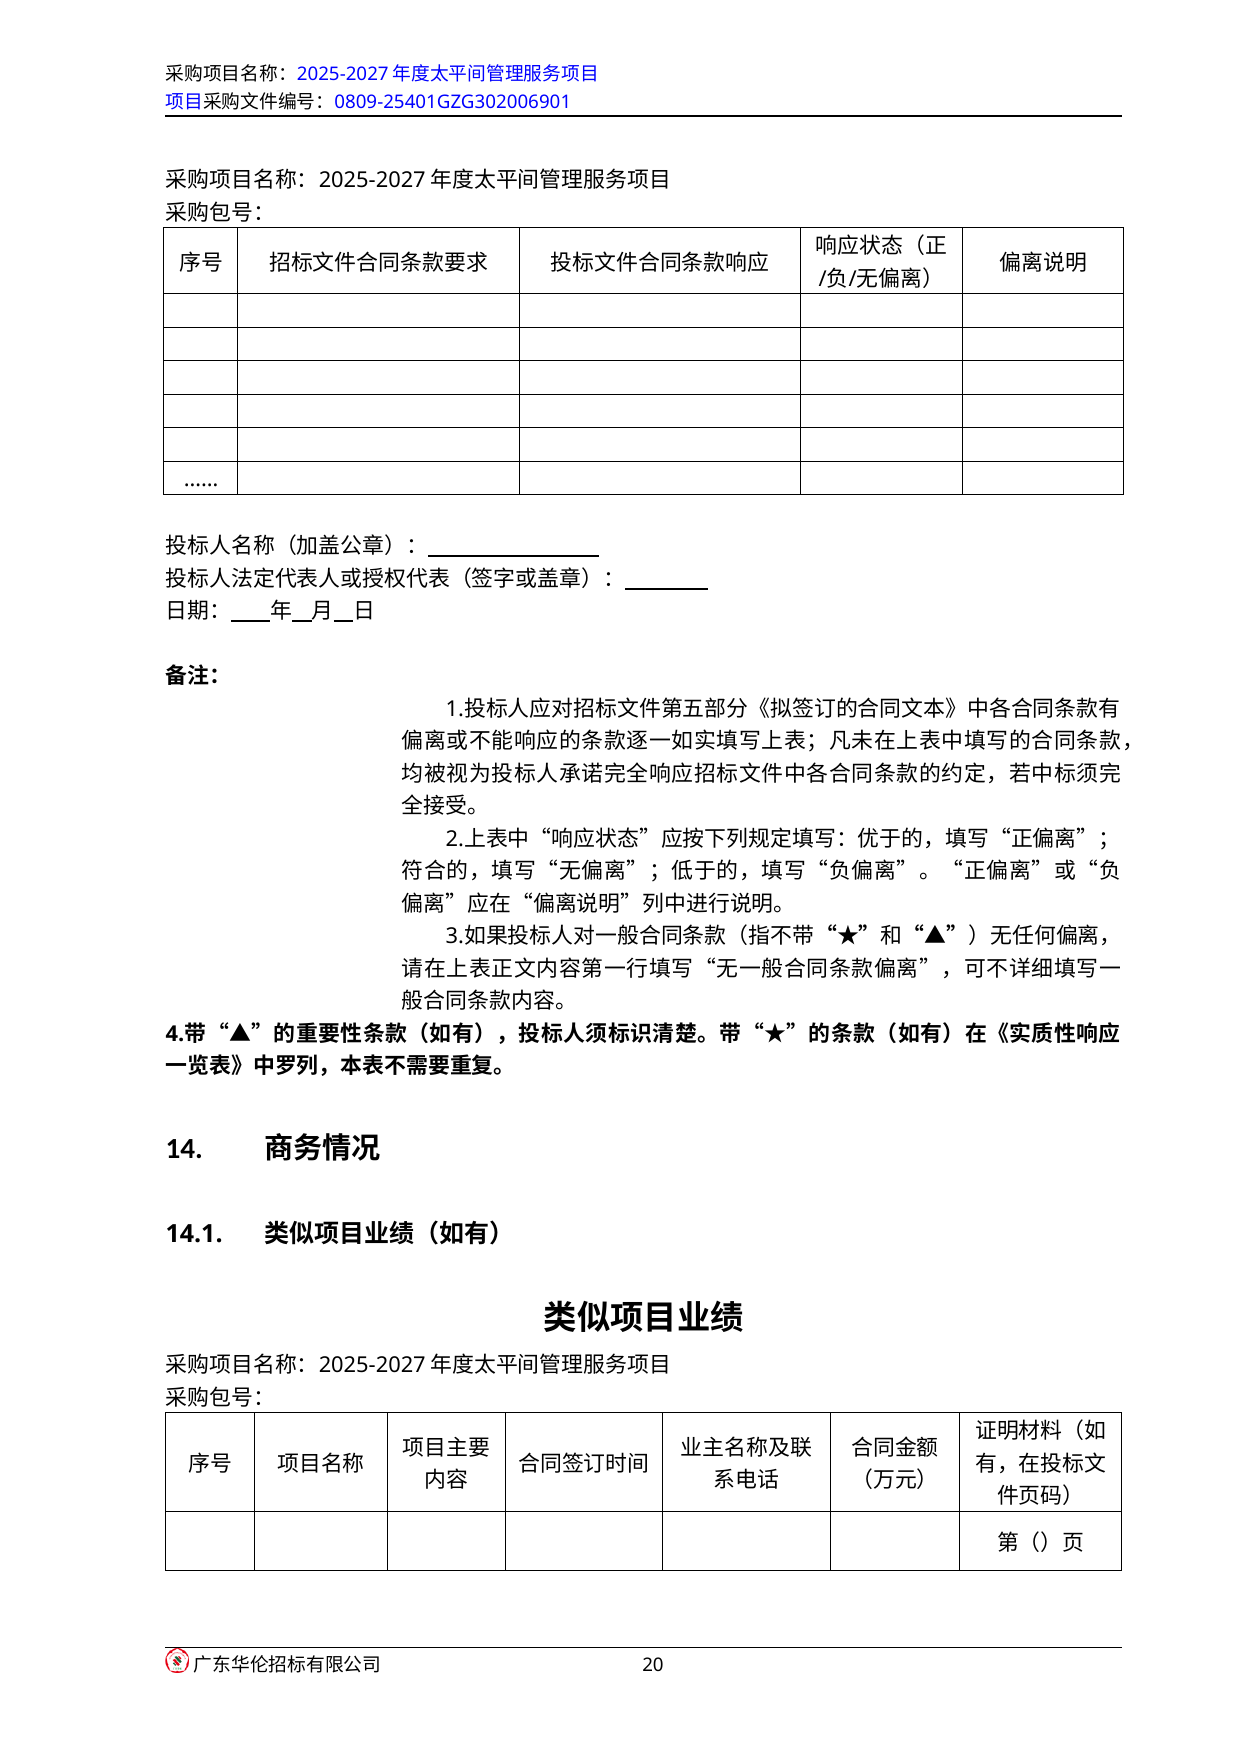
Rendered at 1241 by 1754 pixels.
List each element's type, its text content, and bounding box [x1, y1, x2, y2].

text 类似项目业绩 [165, 1282, 1122, 1347]
text 采购项目名称：2025-2027年度太平间管理服务项目 [165, 1347, 1122, 1379]
table_cell [963, 428, 1123, 461]
table_cell [166, 1512, 254, 1570]
table_cell [801, 428, 962, 461]
table_cell [801, 361, 962, 394]
table_cell [963, 395, 1123, 427]
text 采购项目名称：2025-2027年度太平间管理服务项目 [165, 162, 1122, 194]
table_cell [963, 328, 1123, 360]
table_cell …… [164, 462, 237, 494]
text 3.如果投标人对一般合同条款（指不带“★”和“▲”）无任何偏离，请在上表正文内容第一行填写“无一般合同条款偏离”，可不详细填写一般合同条款内容。 [402, 918, 1122, 1015]
table_cell [238, 294, 519, 327]
table_cell [663, 1512, 830, 1570]
picture [165, 1648, 189, 1673]
table_header 项目主要内容 [388, 1413, 505, 1511]
text 1.投标人应对招标文件第五部分《拟签订的合同文本》中各合同条款有偏离或不能响应的条款逐一如实填写上表；凡未在上表中填写的合同条款，均被视为投标人承诺完全响应招标文件中各合同条款的约定，若中标须完全接受。 [402, 690, 1122, 820]
table_cell [238, 328, 519, 360]
text 投标人名称（加盖公章）： [165, 528, 1122, 560]
table_cell [963, 361, 1123, 394]
text 采购包号： [165, 1379, 1122, 1412]
table_header 招标文件合同条款要求 [238, 228, 519, 293]
table_cell [520, 328, 800, 360]
table_header 业主名称及联系电话 [663, 1413, 830, 1511]
table_cell [963, 462, 1123, 494]
table_header 投标文件合同条款响应 [520, 228, 800, 293]
text 2.上表中“响应状态”应按下列规定填写：优于的，填写“正偏离”；符合的，填写“无偏离”；低于的，填写“负偏离”。“正偏离”或“负偏离”应在“偏离说明”列中进行说明。 [402, 820, 1122, 918]
table_cell 第（）页 [960, 1512, 1121, 1570]
table_cell [164, 395, 237, 427]
table_header 合同签订时间 [506, 1413, 662, 1511]
table_cell [238, 395, 519, 427]
text 4.带“▲”的重要性条款（如有），投标人须标识清楚。带“★”的条款（如有）在《实质性响应一览表》中罗列，本表不需要重复。 [165, 1015, 1122, 1080]
table_cell [963, 294, 1123, 327]
text 投标人法定代表人或授权代表（签字或盖章）： [165, 560, 1122, 593]
table_cell [520, 395, 800, 427]
text 备注： [165, 658, 1122, 690]
subtitle 类似项目业绩（如有） [165, 1199, 1122, 1264]
table_header 偏离说明 [963, 228, 1123, 293]
table_cell [164, 361, 237, 394]
table_cell [255, 1512, 387, 1570]
table_cell [238, 361, 519, 394]
table_cell [520, 462, 800, 494]
table_cell [520, 428, 800, 461]
table_cell [164, 294, 237, 327]
text 采购包号： [165, 194, 1122, 227]
table_cell [801, 328, 962, 360]
table_cell [801, 294, 962, 327]
table_header 序号 [164, 228, 237, 293]
table_header 证明材料（如有，在投标文件页码） [960, 1413, 1121, 1511]
table_header 项目名称 [255, 1413, 387, 1511]
table_cell [506, 1512, 662, 1570]
table_cell [520, 294, 800, 327]
table_cell [164, 428, 237, 461]
table_cell [801, 395, 962, 427]
table_cell [164, 328, 237, 360]
table_cell [238, 428, 519, 461]
table_cell [388, 1512, 505, 1570]
table_header 序号 [166, 1413, 254, 1511]
subtitle 商务情况 [165, 1113, 1122, 1178]
table_cell [520, 361, 800, 394]
table_cell [801, 462, 962, 494]
text 日期： 年 月 日 [165, 593, 1122, 625]
table_header 合同金额 （万元） [831, 1413, 959, 1511]
table_cell [238, 462, 519, 494]
table_cell [831, 1512, 959, 1570]
table_header 响应状态（正/负/无偏离） [801, 228, 962, 293]
